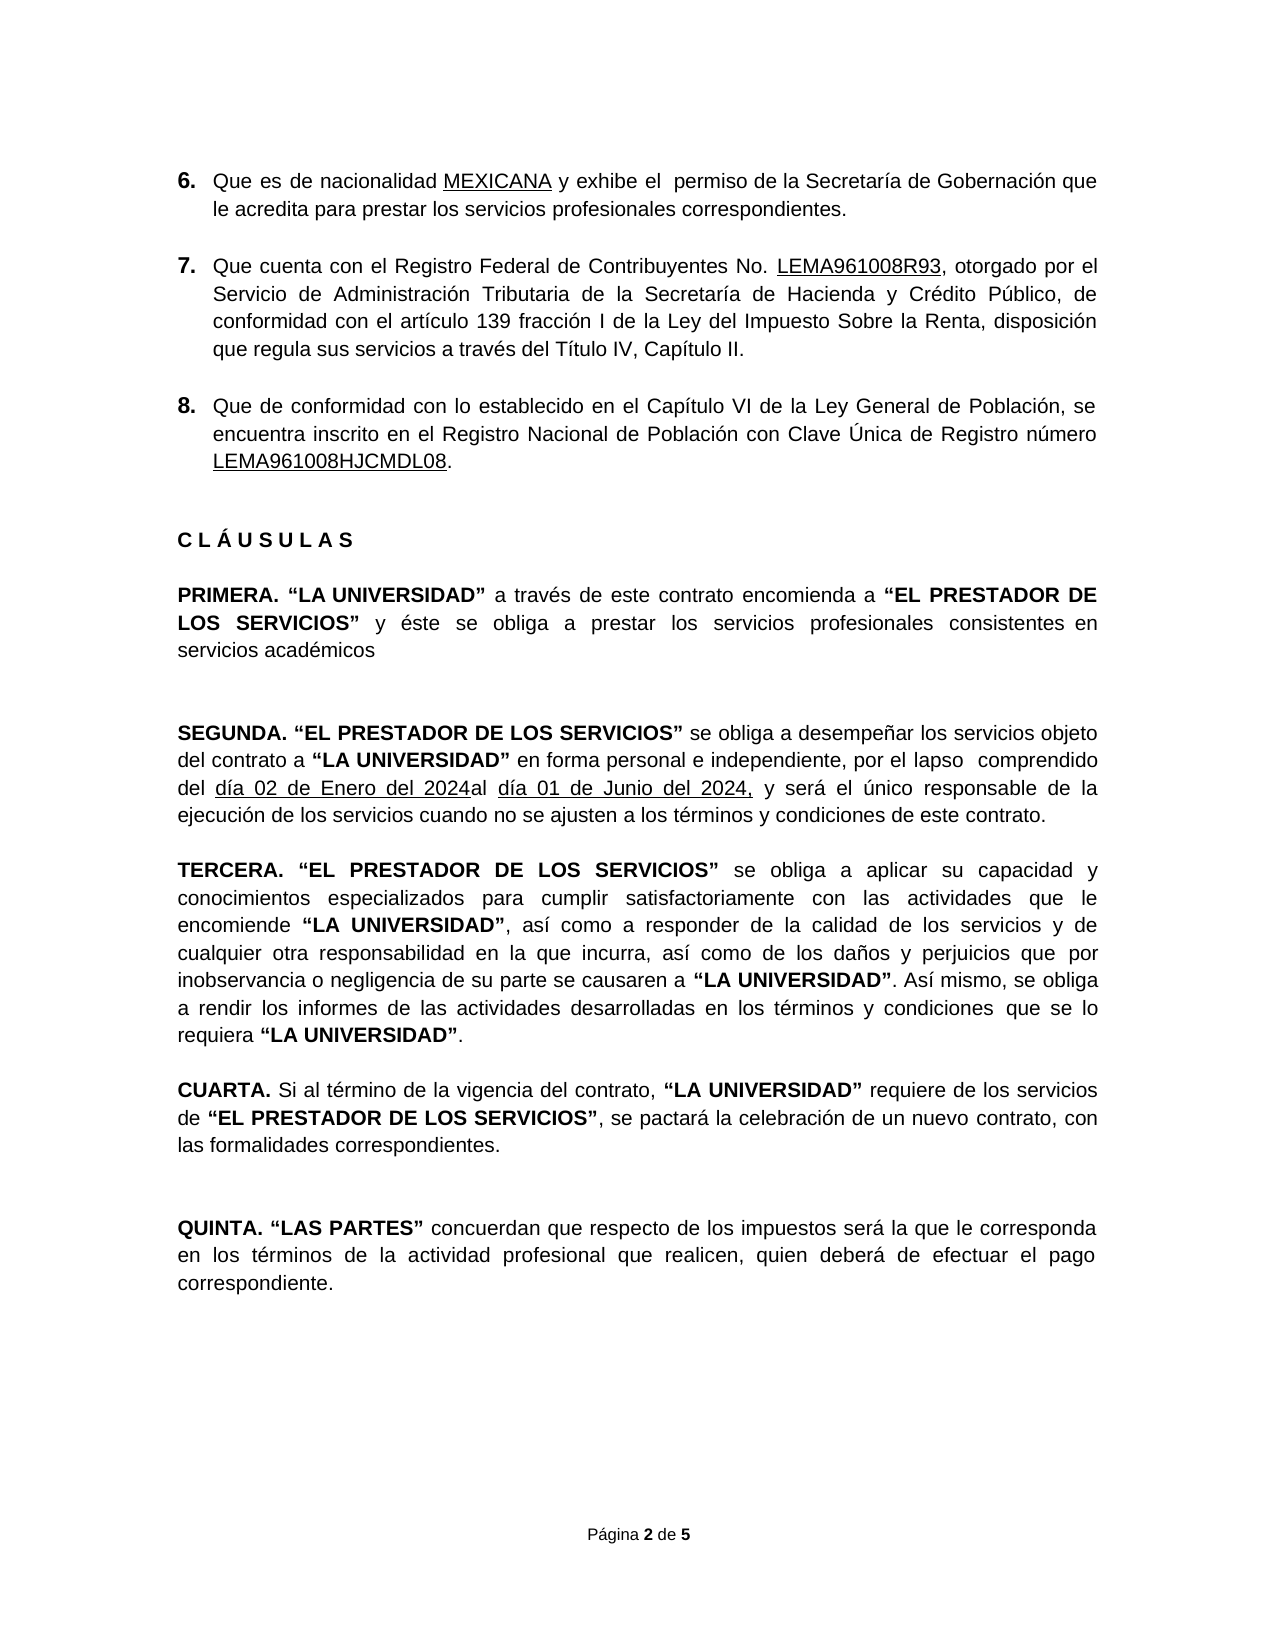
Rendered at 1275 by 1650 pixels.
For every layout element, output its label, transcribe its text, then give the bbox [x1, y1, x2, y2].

list Que es de nacionalidad MEXICANA y exhibe el permiso de la Secretaría de Gobernación que le acredita para prestar los servicios profesionales correspondientes. [177, 167, 1098, 221]
text TERCERA. “EL PRESTADOR DE LOS SERVICIOS” se obliga a aplicar su capacidad y conocimientos especializados para cumplir satisfactoriamente con las actividades que le encomiende “LA UNIVERSIDAD”, así como a responder de la calidad de los servicios y de cualquier otra responsabilidad en la que incurra, así como de los daños y perjuicios que por inobservancia o negligencia de su parte se causaren a “LA UNIVERSIDAD”. Así mismo, se obliga a rendir los informes de las actividades desarrolladas en los términos y condiciones que se lo requiera “LA UNIVERSIDAD”. [177, 858, 1098, 1047]
list Que de conformidad con lo establecido en el Capítulo VI de la Ley General de Población, se encuentra inscrito en el Registro Nacional de Población con Clave Única de Registro número LEMA961008HJCMDL08. [177, 392, 1098, 473]
list Que cuenta con el Registro Federal de Contribuyentes No. LEMA961008R93, otorgado por el Servicio de Administración Tributaria de la Secretaría de Hacienda y Crédito Público, de conformidad con el artículo 139 fracción I de la Ley del Impuesto Sobre la Renta, disposición que regula sus servicios a través del Título IV, Capítulo II. [177, 252, 1098, 361]
text SEGUNDA. “EL PRESTADOR DE LOS SERVICIOS” se obliga a desempeñar los servicios objeto del contrato a “LA UNIVERSIDAD” en forma personal e independiente, por el lapso comprendido del día 02 de Enero del 2024 al día 01 de Junio del 2024, y será el único responsable de la ejecución de los servicios cuando no se ajusten a los términos y condiciones de este contrato. [177, 721, 1098, 827]
text CUARTA. Si al término de la vigencia del contrato, “LA UNIVERSIDAD” requiere de los servicios de “EL PRESTADOR DE LOS SERVICIOS”, se pactará la celebración de un nuevo contrato, con las formalidades correspondientes. [177, 1078, 1098, 1157]
text PRIMERA. “LA UNIVERSIDAD” a través de este contrato encomienda a “EL PRESTADOR DE LOS SERVICIOS” y éste se obliga a prestar los servicios profesionales consistentes en servicios académicos [177, 583, 1098, 662]
subtitle C L Á U S U L A S [177, 528, 1098, 552]
text QUINTA. “LAS PARTES” concuerdan que respecto de los impuestos será la que le corresponda en los términos de la actividad profesional que realicen, quien deberá de efectuar el pago correspondiente. [177, 1216, 1098, 1295]
